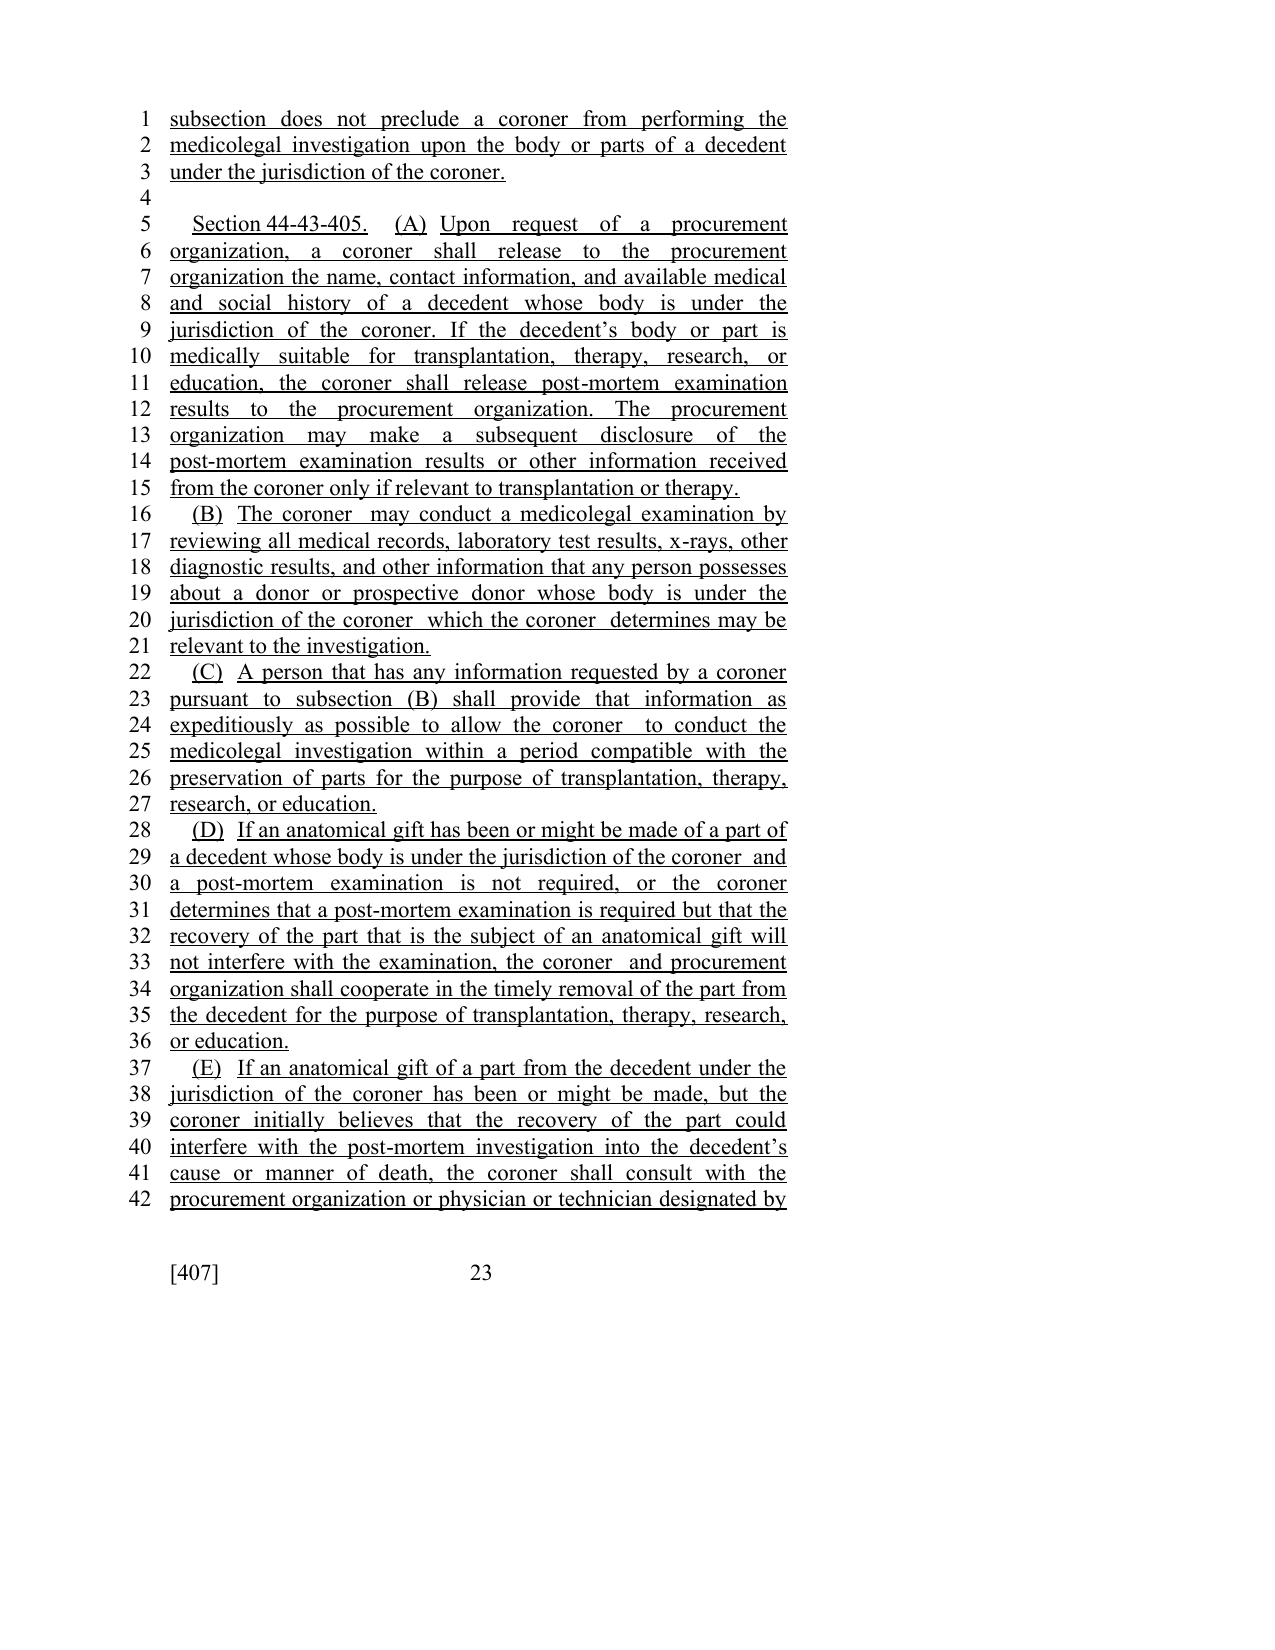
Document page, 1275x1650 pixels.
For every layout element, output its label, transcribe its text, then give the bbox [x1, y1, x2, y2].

text (C) A person that has any information requested by a coroner pursuant to subsection (B) shall provide that information as expeditiously as possible to allow the coroner to conduct the medicolegal investigation within a period compatible with the preservation of parts for the purpose of transplantation, therapy, research, or education. [169, 658, 787, 708]
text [169, 1183, 787, 1208]
text (B) The coroner may conduct a medicolegal examination by reviewing all medical records, laboratory test results, x-rays, other diagnostic results, and other information that any person possesses about a donor or prospective donor whose body is under the jurisdiction of the coroner which the coroner determines may be relevant to the investigation. [169, 500, 787, 550]
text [169, 105, 787, 128]
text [169, 129, 787, 154]
